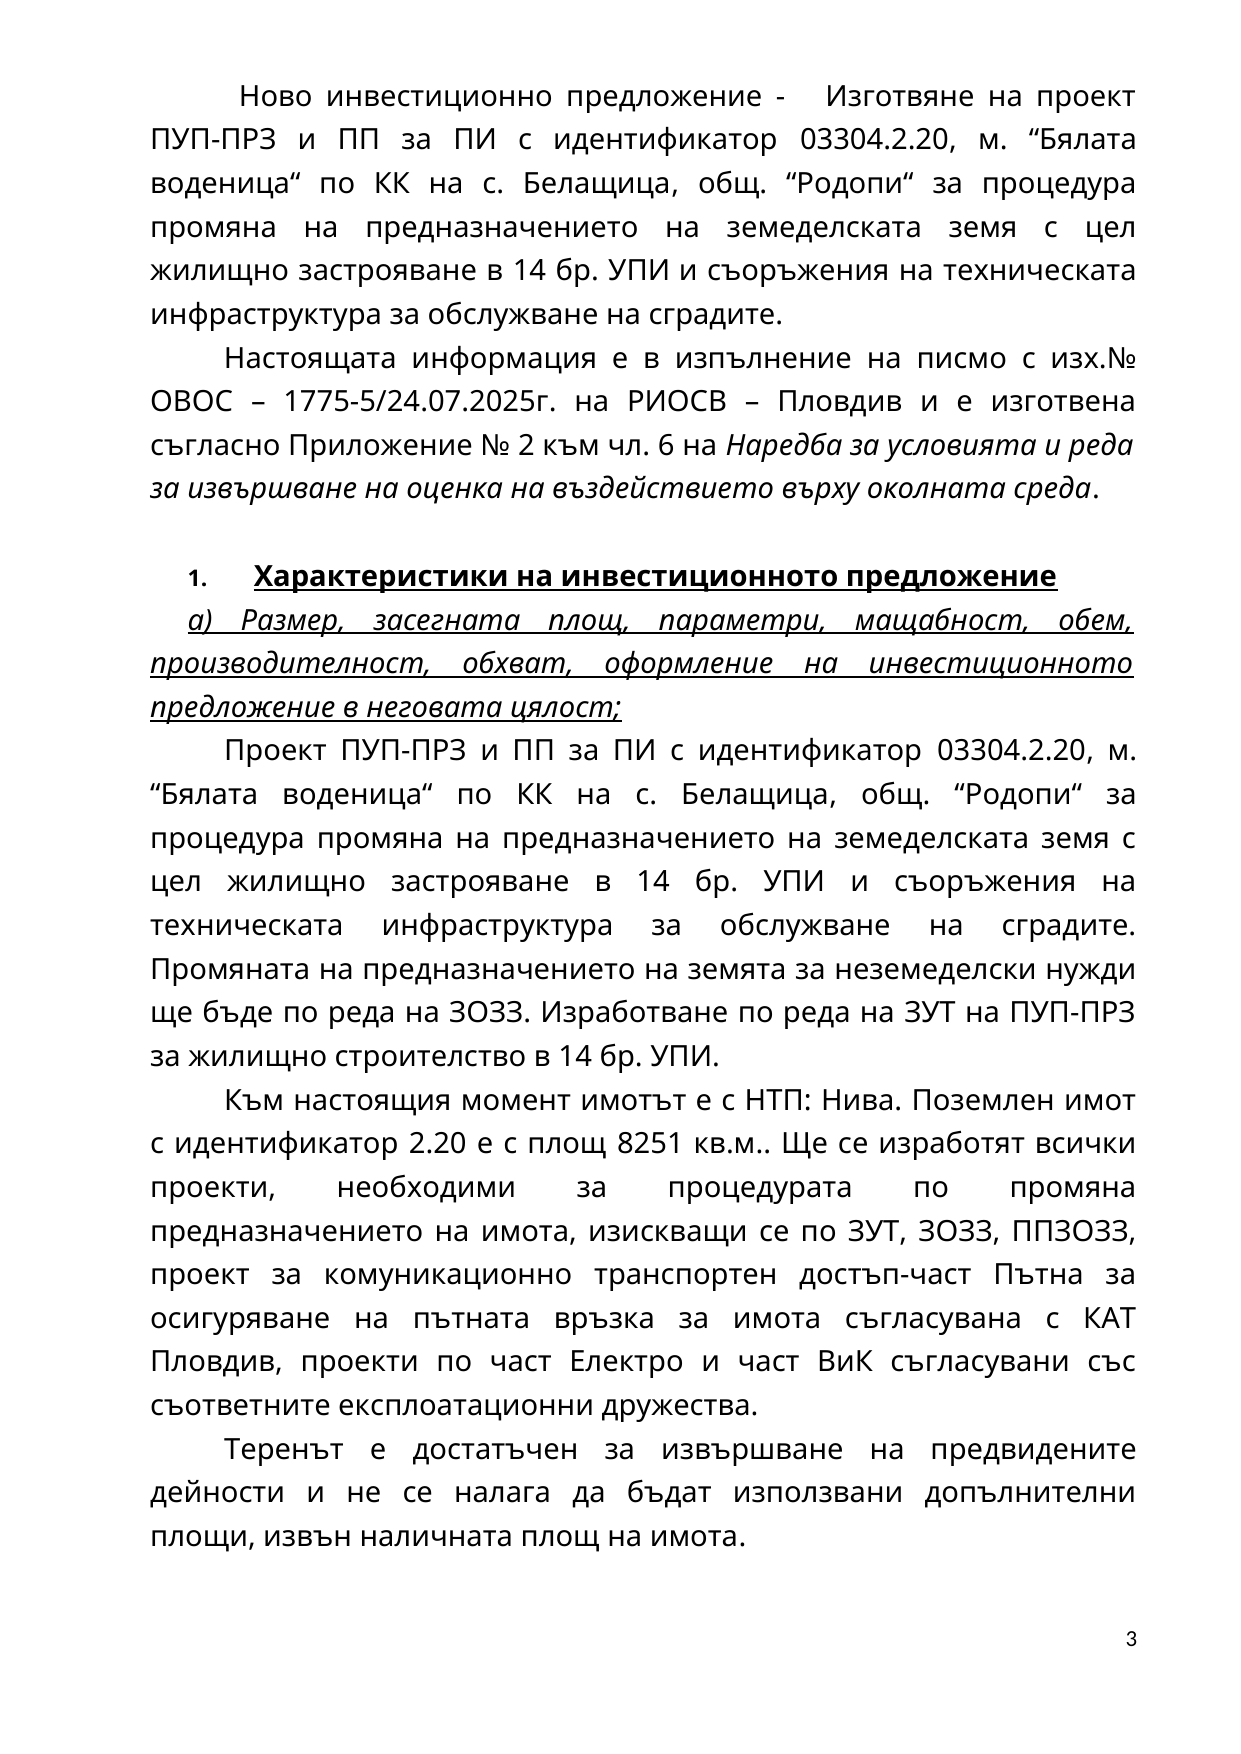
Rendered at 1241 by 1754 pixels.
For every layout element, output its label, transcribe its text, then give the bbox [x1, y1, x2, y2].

list Характеристики на инвестиционното предложение [150, 555, 1137, 595]
text а) Размер, засегната площ, параметри, мащабност, обем, производителност, обхват, оформление на инвестиционното предложение в неговата цялост; [150, 599, 1137, 726]
text Настоящата информация е в изпълнение на писмо с изх.№ ОВОС – 1775-5/24.07.2025г. на РИОСВ – Пловдив и е изготвена съгласно Приложение № 2 към чл. 6 на Наредба за условията и реда за извършване на оценка на въздействието върху околната среда. [150, 337, 1137, 507]
text Към настоящия момент имотът е с НТП: Нива. Поземлен имот с идентификатор 2.20 е с площ 8251 кв.м.. Ще се изработят всички проекти, необходими за процедурата по промяна предназначението на имота, изискващи се по ЗУТ, ЗОЗЗ, ППЗОЗЗ, проект за комуникационно транспортен достъп-част Пътна за осигуряване на пътната връзка за имота съгласувана с КАТ Пловдив, проекти по част Електро и част ВиК съгласувани със съответните експлоатационни дружества. [150, 1079, 1137, 1424]
text Проект ПУП-ПРЗ и ПП за ПИ с идентификатор 03304.2.20, м. “Бялата воденица“ по КК на с. Белащица, общ. “Родопи“ за процедура промяна на предназначението на земеделската земя с цел жилищно застрояване в 14 бр. УПИ и съоръжения на техническата инфраструктура за обслужване на сградите. Промяната на предназначението на земята за неземеделски нужди ще бъде по реда на ЗОЗЗ. Изработване по реда на ЗУТ на ПУП-ПРЗ за жилищно строителство в 14 бр. УПИ. [150, 730, 1137, 1075]
text Теренът е достатъчен за извършване на предвидените дейности и не се налага да бъдат използвани допълнителни площи, извън наличната площ на имота. [150, 1428, 1137, 1555]
text Ново инвестиционно предложение - Изготвяне на проект ПУП-ПРЗ и ПП за ПИ с идентификатор 03304.2.20, м. “Бялата воденица“ по КК на с. Белащица, общ. “Родопи“ за процедура промяна на предназначението на земеделската земя с цел жилищно застрояване в 14 бр. УПИ и съоръжения на техническата инфраструктура за обслужване на сградите. [150, 75, 1137, 333]
